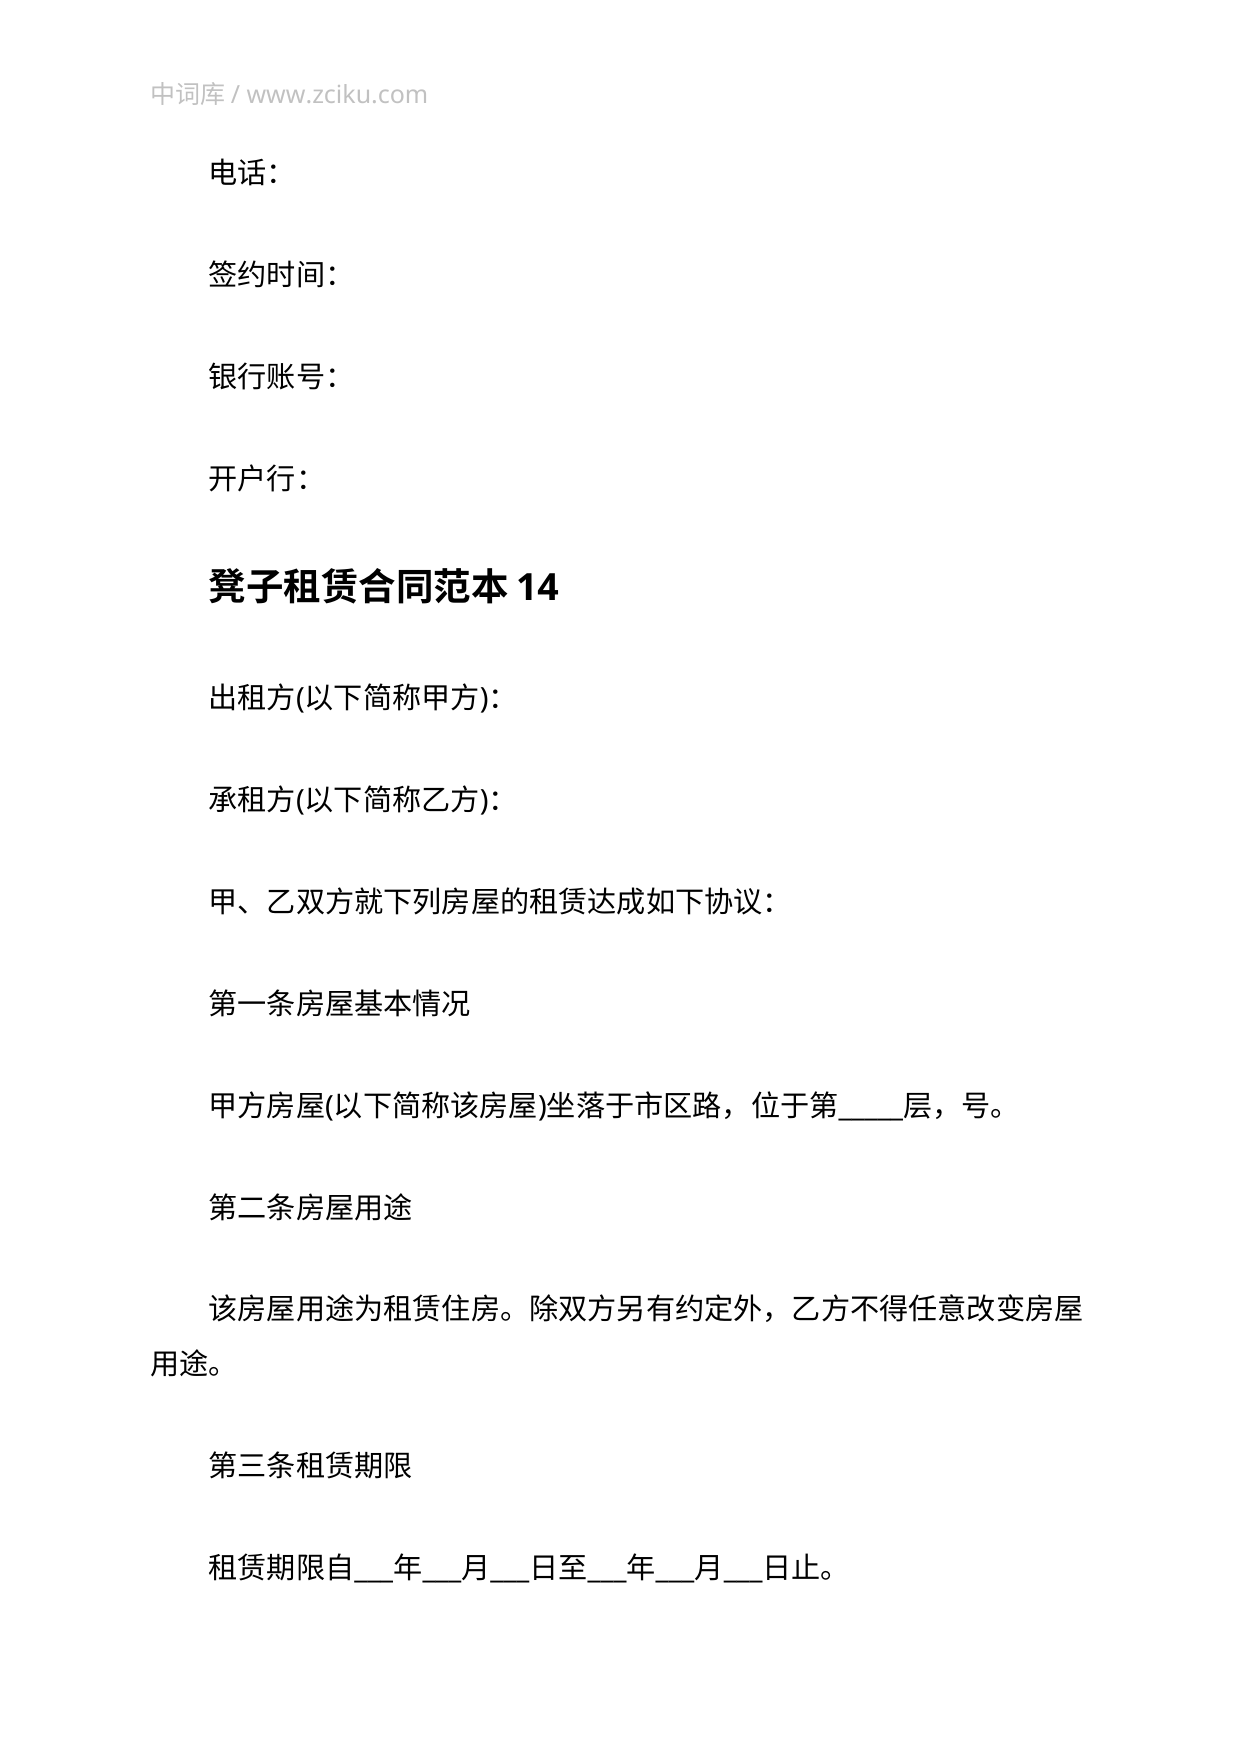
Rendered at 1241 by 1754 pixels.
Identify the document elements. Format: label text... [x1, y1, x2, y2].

text 银行账号： [150, 353, 1090, 396]
text 承租方(以下简称乙方)： [150, 777, 1090, 819]
text 开户行： [150, 455, 1090, 498]
text 租赁期限自___年___月___日至___年___月___日止。 [150, 1544, 1090, 1587]
text 电话： [150, 150, 1090, 192]
text 第三条租赁期限 [150, 1443, 1090, 1485]
text 甲、乙双方就下列房屋的租赁达成如下协议： [150, 879, 1090, 921]
text 第二条房屋用途 [150, 1184, 1090, 1226]
text 甲方房屋(以下简称该房屋)坐落于市区路，位于第_____层，号。 [150, 1082, 1090, 1124]
text 第一条房屋基本情况 [150, 980, 1090, 1023]
text 凳子租赁合同范本14 [150, 557, 1090, 612]
text 该房屋用途为租赁住房。除双方另有约定外，乙方不得任意改变房屋用途。 [150, 1286, 1090, 1383]
text 签约时间： [150, 252, 1090, 294]
text 出租方(以下简称甲方)： [150, 675, 1090, 717]
